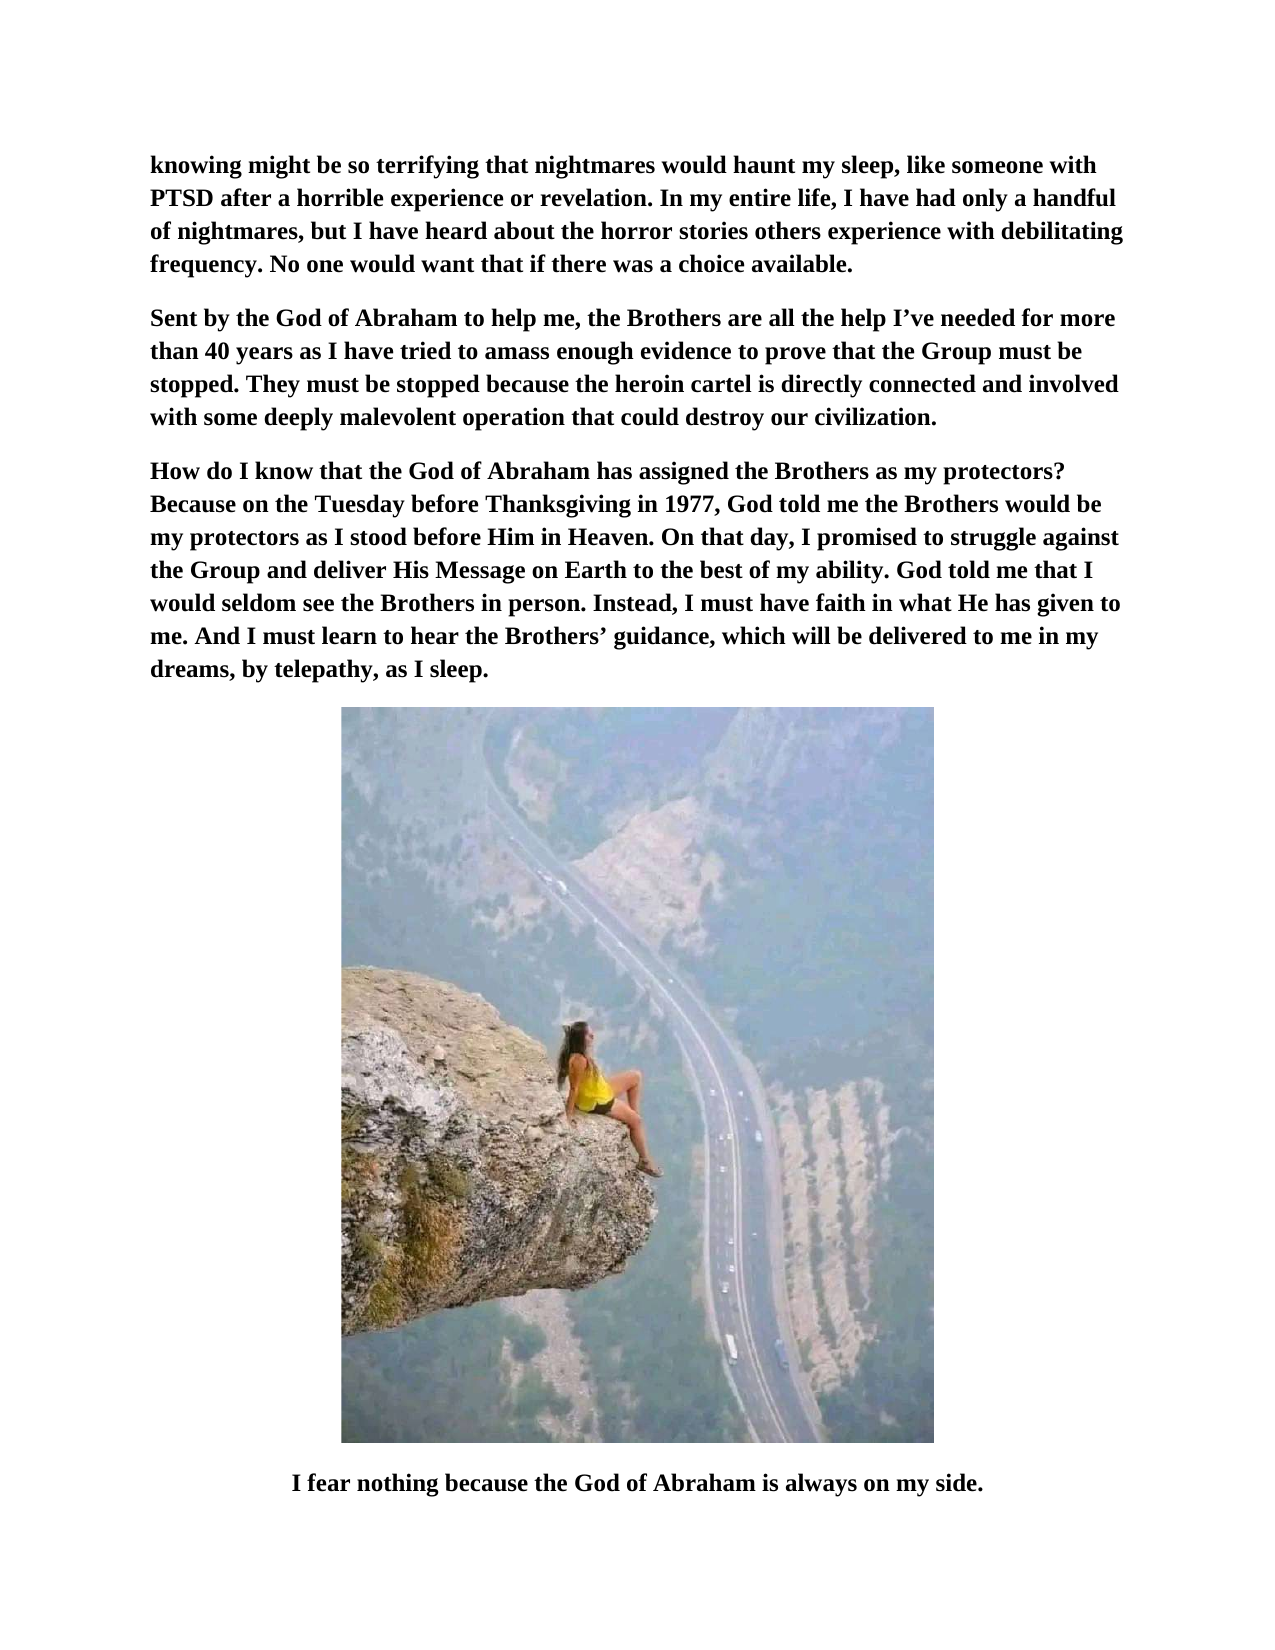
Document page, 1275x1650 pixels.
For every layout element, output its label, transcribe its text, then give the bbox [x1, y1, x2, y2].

text I fear nothing because the God of Abraham is always on my side. [150, 1468, 1125, 1497]
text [150, 150, 1125, 278]
text Sent by the God of Abraham to help me, the Brothers are all the help I’ve needed for more than 40 years as I have tried to amass enough evidence to prove that the Group must be stopped. They must be stopped because the heroin cartel is directly connected and involved with some deeply malevolent operation that could destroy our civilization. [150, 303, 1125, 431]
text How do I know that the God of Abraham has assigned the Brothers as my protectors? Because on the Tuesday before Thanksgiving in 1977, God told me the Brothers would be my protectors as I stood before Him in Heaven. On that day, I promised to struggle against the Group and deliver His Message on Earth to the best of my ability. God told me that I would seldom see the Brothers in person. Instead, I must have faith in what He has given to me. And I must learn to hear the Brothers’ guidance, which will be delivered to me in my dreams, by telepathy, as I sleep. [150, 456, 1125, 683]
picture [341, 707, 934, 1443]
